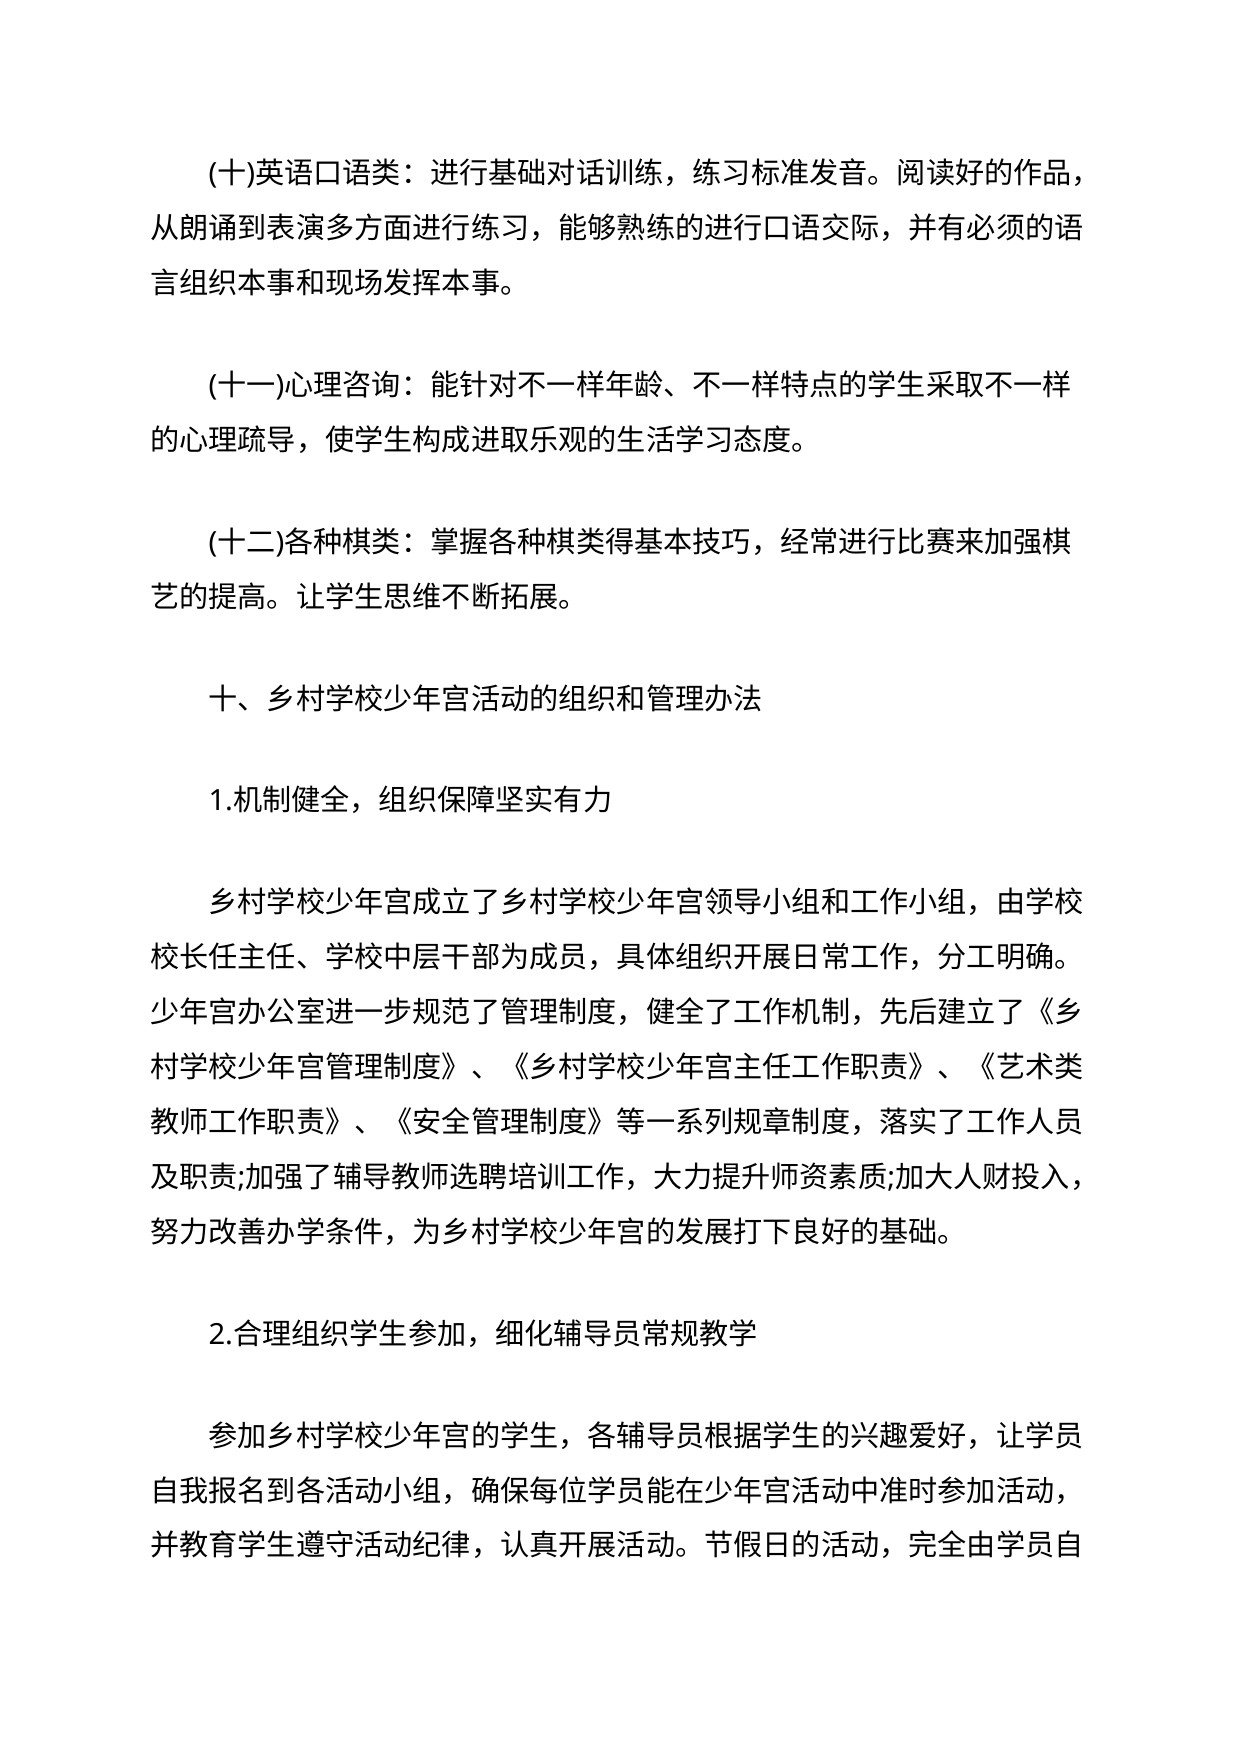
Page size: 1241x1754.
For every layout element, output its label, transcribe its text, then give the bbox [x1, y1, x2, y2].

text (十一)心理咨询：能针对不一样年龄、不一样特点的学生采取不一样的心理疏导，使学生构成进取乐观的生活学习态度。 [150, 362, 1090, 459]
text 十、乡村学校少年宫活动的组织和管理办法 [150, 675, 1090, 717]
text 乡村学校少年宫成立了乡村学校少年宫领导小组和工作小组，由学校校长任主任、学校中层干部为成员，具体组织开展日常工作，分工明确。少年宫办公室进一步规范了管理制度，健全了工作机制，先后建立了《乡村学校少年宫管理制度》、《乡村学校少年宫主任工作职责》、《艺术类教师工作职责》、《安全管理制度》等一系列规章制度，落实了工作人员及职责;加强了辅导教师选聘培训工作，大力提升师资素质;加大人财投入，努力改善办学条件，为乡村学校少年宫的发展打下良好的基础。 [150, 879, 1090, 1251]
text (十)英语口语类：进行基础对话训练，练习标准发音。阅读好的作品，从朗诵到表演多方面进行练习，能够熟练的进行口语交际，并有必须的语言组织本事和现场发挥本事。 [150, 150, 1090, 302]
text (十二)各种棋类：掌握各种棋类得基本技巧，经常进行比赛来加强棋艺的提高。让学生思维不断拓展。 [150, 518, 1090, 616]
text 1.机制健全，组织保障坚实有力 [150, 777, 1090, 819]
text 2.合理组织学生参加，细化辅导员常规教学 [150, 1310, 1090, 1353]
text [150, 1412, 1090, 1564]
